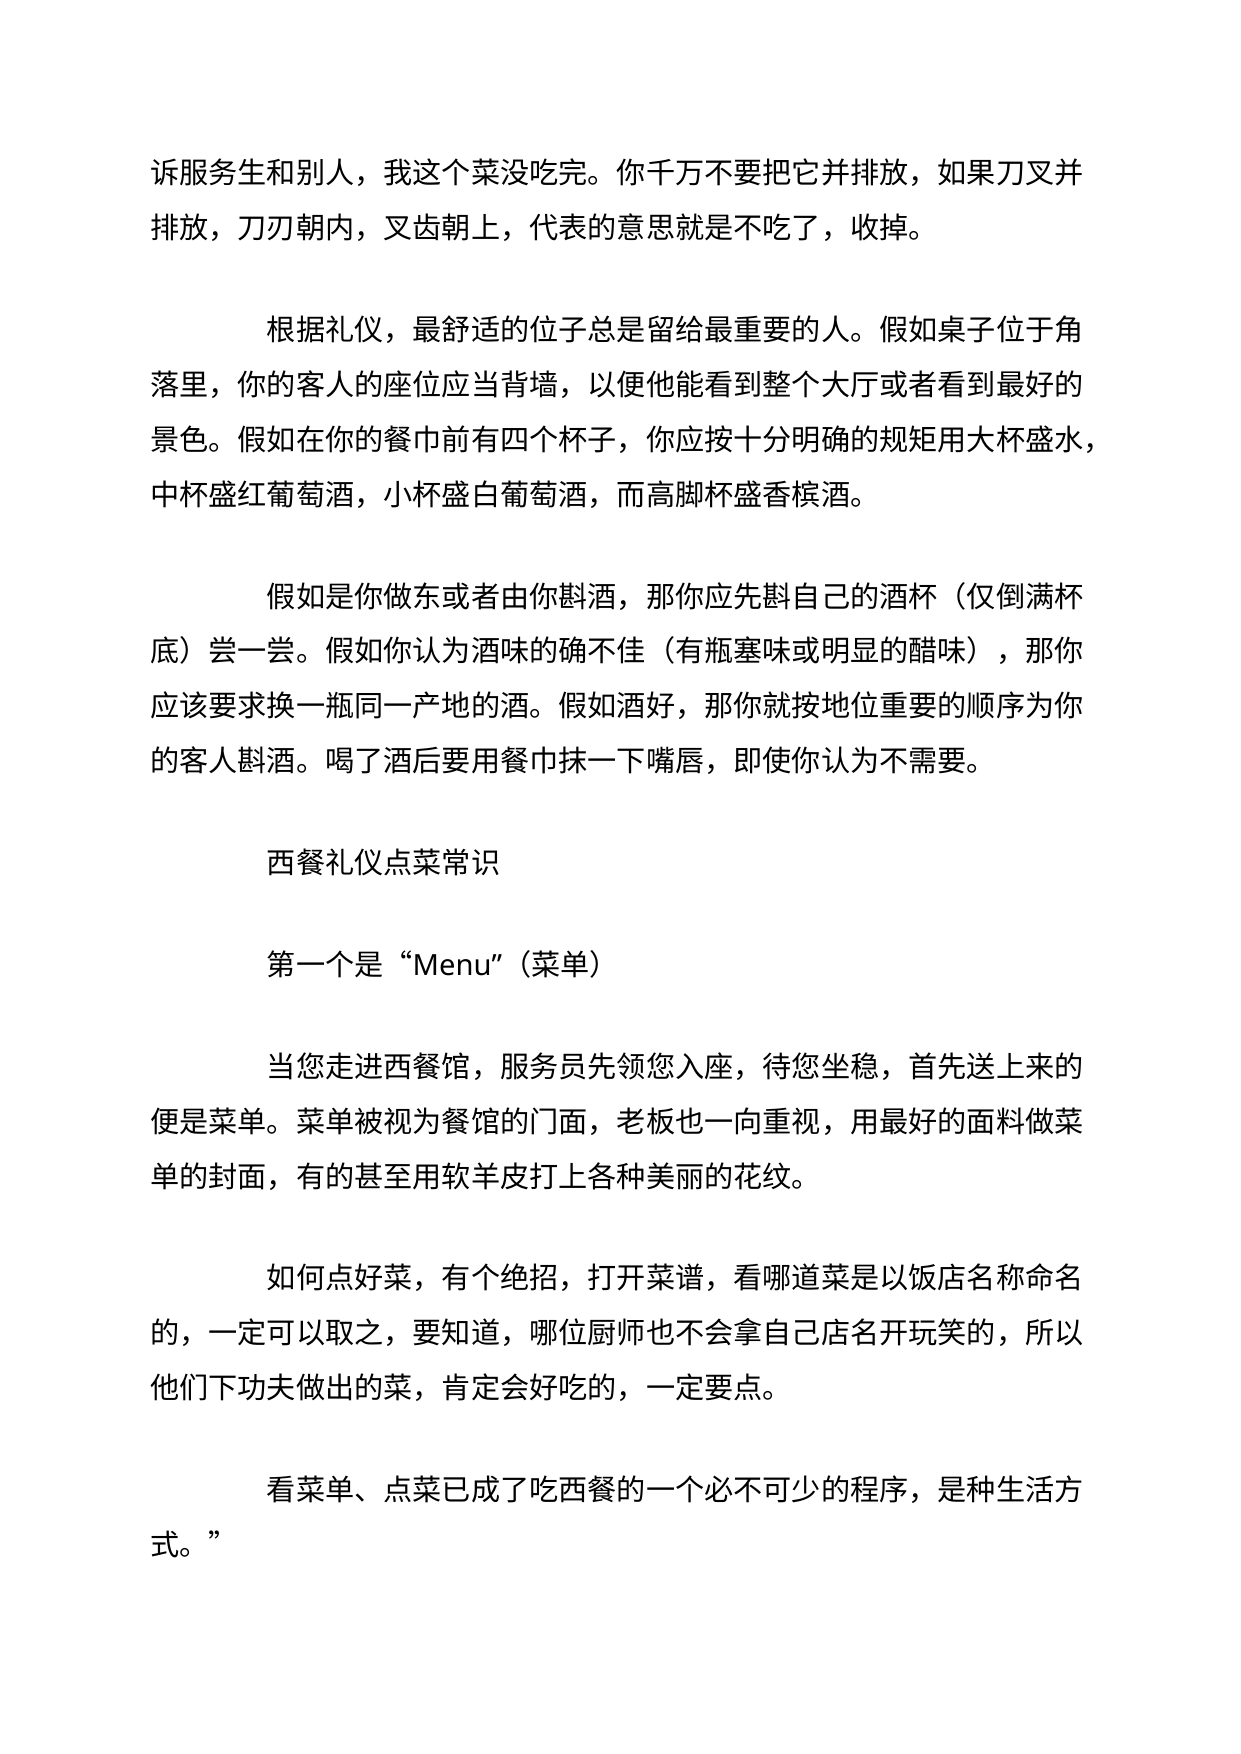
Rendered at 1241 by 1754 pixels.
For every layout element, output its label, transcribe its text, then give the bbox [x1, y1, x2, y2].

text 根据礼仪，最舒适的位子总是留给最重要的人。假如桌子位于角落里，你的客人的座位应当背墙，以便他能看到整个大厅或者看到最好的景色。假如在你的餐巾前有四个杯子，你应按十分明确的规矩用大杯盛水，中杯盛红葡萄酒，小杯盛白葡萄酒，而高脚杯盛香槟酒。 [150, 307, 1090, 514]
text 第一个是“Menu”（菜单） [150, 941, 1090, 984]
text 西餐礼仪点菜常识 [150, 839, 1090, 882]
text 假如是你做东或者由你斟酒，那你应先斟自己的酒杯（仅倒满杯底）尝一尝。假如你认为酒味的确不佳（有瓶塞味或明显的醋味），那你应该要求换一瓶同一产地的酒。假如酒好，那你就按地位重要的顺序为你的客人斟酒。喝了酒后要用餐巾抹一下嘴唇，即使你认为不需要。 [150, 573, 1090, 780]
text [150, 150, 1090, 247]
text 如何点好菜，有个绝招，打开菜谱，看哪道菜是以饭店名称命名的，一定可以取之，要知道，哪位厨师也不会拿自己店名开玩笑的，所以他们下功夫做出的菜，肯定会好吃的，一定要点。 [150, 1255, 1090, 1407]
text 当您走进西餐馆，服务员先领您入座，待您坐稳，首先送上来的便是菜单。菜单被视为餐馆的门面，老板也一向重视，用最好的面料做菜单的封面，有的甚至用软羊皮打上各种美丽的花纹。 [150, 1043, 1090, 1195]
text 看菜单、点菜已成了吃西餐的一个必不可少的程序，是种生活方式。” [150, 1466, 1090, 1564]
